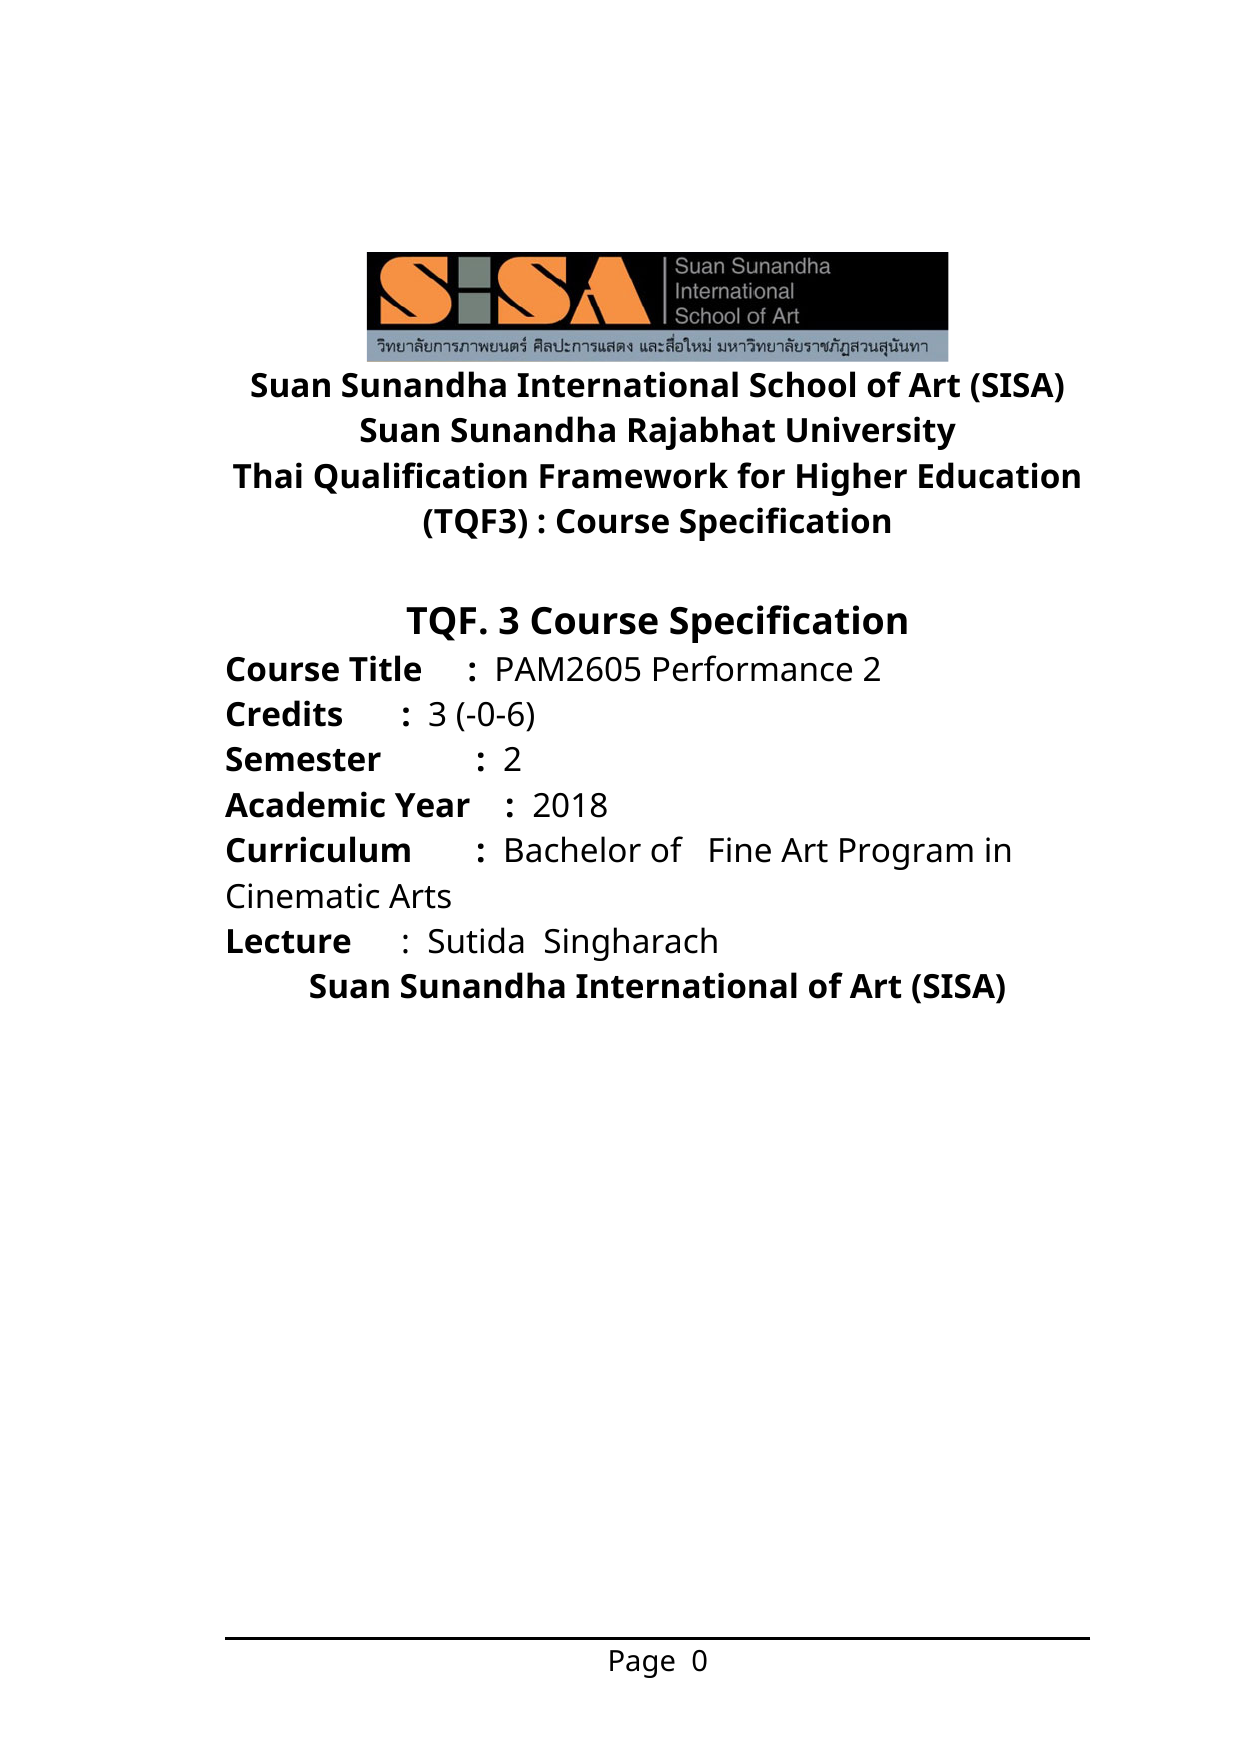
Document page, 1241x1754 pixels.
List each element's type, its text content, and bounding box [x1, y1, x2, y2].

text TQF. 3 Course Specification [225, 594, 1090, 645]
text Lecture : Sutida Singharach [225, 918, 1090, 963]
text Credits : 3 (-0-6) [225, 691, 1090, 736]
text Thai Qualification Framework for Higher Education (TQF3) : Course Specification [225, 452, 1090, 543]
text Curriculum : Bachelor of Fine Art Program in Cinematic Arts [225, 827, 1090, 918]
text Suan Sunandha International School of Art (SISA) [225, 362, 1090, 407]
text Course Title : PAM2605 Performance 2 [225, 645, 1090, 691]
picture [366, 252, 949, 362]
text Semester : 2 [225, 736, 1090, 782]
text Suan Sunandha International of Art (SISA) [225, 963, 1090, 1009]
text Academic Year : 2018 [225, 782, 1090, 827]
text Suan Sunandha Rajabhat University [225, 407, 1090, 452]
